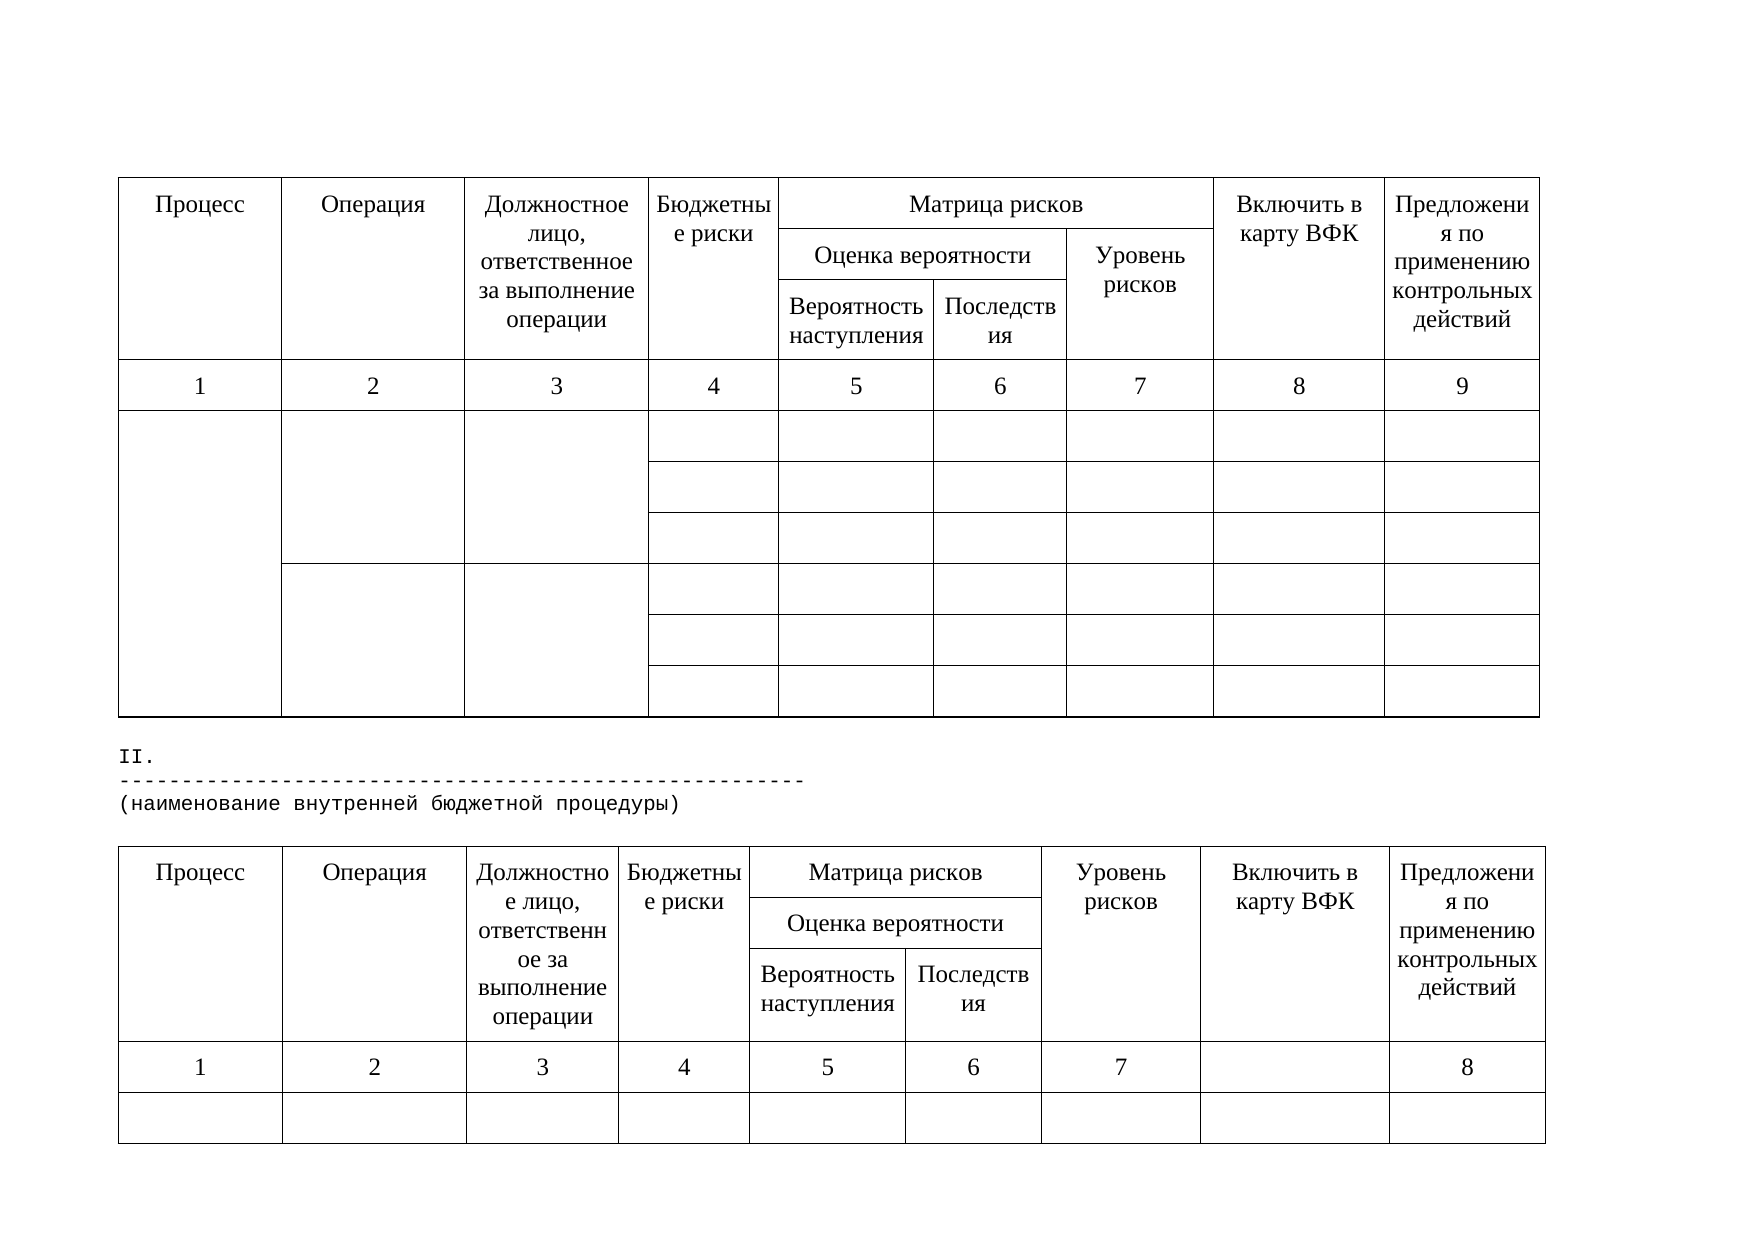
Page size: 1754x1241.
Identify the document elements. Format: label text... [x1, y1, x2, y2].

table_cell [649, 411, 778, 461]
table_cell [649, 666, 778, 716]
table_cell [282, 411, 464, 563]
table_cell [1385, 411, 1539, 461]
table_cell [1385, 564, 1539, 614]
table_cell Оценка вероятности [750, 898, 1041, 948]
table_cell [1067, 615, 1213, 665]
table_cell Оценка вероятности [779, 229, 1066, 279]
table_cell [1067, 666, 1213, 716]
table_cell [465, 564, 648, 716]
table_header Бюджетные риски [619, 847, 749, 1041]
table_header Уровень рисков [1042, 847, 1200, 1041]
table_cell [1067, 564, 1213, 614]
table_cell [1067, 411, 1213, 461]
table_cell [779, 462, 933, 512]
table_cell [1201, 1093, 1389, 1143]
table_header Должностное лицо, ответственное за выполнение операции [465, 178, 648, 359]
table_cell [1385, 615, 1539, 665]
table_cell [1385, 666, 1539, 716]
table_cell [750, 1093, 905, 1143]
table_cell 6 [906, 1042, 1041, 1092]
table_cell [119, 411, 281, 716]
table_cell [934, 615, 1066, 665]
table_cell 4 [649, 360, 778, 410]
table_cell [934, 513, 1066, 563]
table_cell [1390, 1093, 1545, 1143]
table_cell [934, 564, 1066, 614]
table_cell 3 [465, 360, 648, 410]
table_header Бюджетные риски [649, 178, 778, 359]
table_cell [779, 564, 933, 614]
table_cell Вероятность наступления [779, 280, 933, 359]
table_cell 3 [467, 1042, 618, 1092]
table_cell [1214, 666, 1384, 716]
table_header Включить в карту ВФК [1214, 178, 1384, 359]
table_header Матрица рисков [750, 847, 1041, 897]
table_cell [1067, 513, 1213, 563]
table_cell [119, 1093, 282, 1143]
table_cell [1201, 1042, 1389, 1092]
table_cell [1214, 564, 1384, 614]
table_cell 9 [1385, 360, 1539, 410]
table_cell [779, 615, 933, 665]
table_cell [649, 615, 778, 665]
table_cell [1214, 462, 1384, 512]
table_header Включить в карту ВФК [1201, 847, 1389, 1041]
table_cell [1385, 462, 1539, 512]
table_cell 1 [119, 360, 281, 410]
table_header Процесс [119, 847, 282, 1041]
table_cell [1042, 1093, 1200, 1143]
table_cell 2 [283, 1042, 466, 1092]
table_cell [1214, 411, 1384, 461]
table_cell 8 [1390, 1042, 1545, 1092]
table_header Предложения по применению контрольных действий [1385, 178, 1539, 359]
text ------------------------------------------------------- [118, 770, 1636, 793]
table_header Операция [282, 178, 464, 359]
table_cell 7 [1042, 1042, 1200, 1092]
table_cell Последствия [934, 280, 1066, 359]
table_header Предложения по применению контрольных действий [1390, 847, 1545, 1041]
table_cell 4 [619, 1042, 749, 1092]
table_cell [1214, 513, 1384, 563]
text II. [118, 746, 1636, 770]
table_cell 6 [934, 360, 1066, 410]
table_cell [283, 1093, 466, 1143]
table_cell [649, 513, 778, 563]
table_cell 7 [1067, 360, 1213, 410]
table_cell [282, 564, 464, 716]
table_cell [649, 564, 778, 614]
table_cell [934, 462, 1066, 512]
table_cell [1385, 513, 1539, 563]
table_header Процесс [119, 178, 281, 359]
table_cell [906, 1093, 1041, 1143]
table_header Матрица рисков [779, 178, 1213, 228]
table_cell 2 [282, 360, 464, 410]
table_cell 5 [750, 1042, 905, 1092]
table_cell [649, 462, 778, 512]
table_cell Последствия [906, 949, 1041, 1041]
table_cell [465, 411, 648, 563]
table_cell [619, 1093, 749, 1143]
table_cell [779, 513, 933, 563]
table_cell Уровень рисков [1067, 229, 1213, 359]
table_cell [779, 411, 933, 461]
table_cell 5 [779, 360, 933, 410]
table_cell [779, 666, 933, 716]
table_cell Вероятность наступления [750, 949, 905, 1041]
table_cell [934, 411, 1066, 461]
table_cell [934, 666, 1066, 716]
table_cell 8 [1214, 360, 1384, 410]
table_cell 1 [119, 1042, 282, 1092]
table_cell [1214, 615, 1384, 665]
table_header Должностное лицо, ответственное за выполнение операции [467, 847, 618, 1041]
table_header Операция [283, 847, 466, 1041]
table_cell [467, 1093, 618, 1143]
text (наименование внутренней бюджетной процедуры) [118, 793, 1636, 817]
table_cell [1067, 462, 1213, 512]
